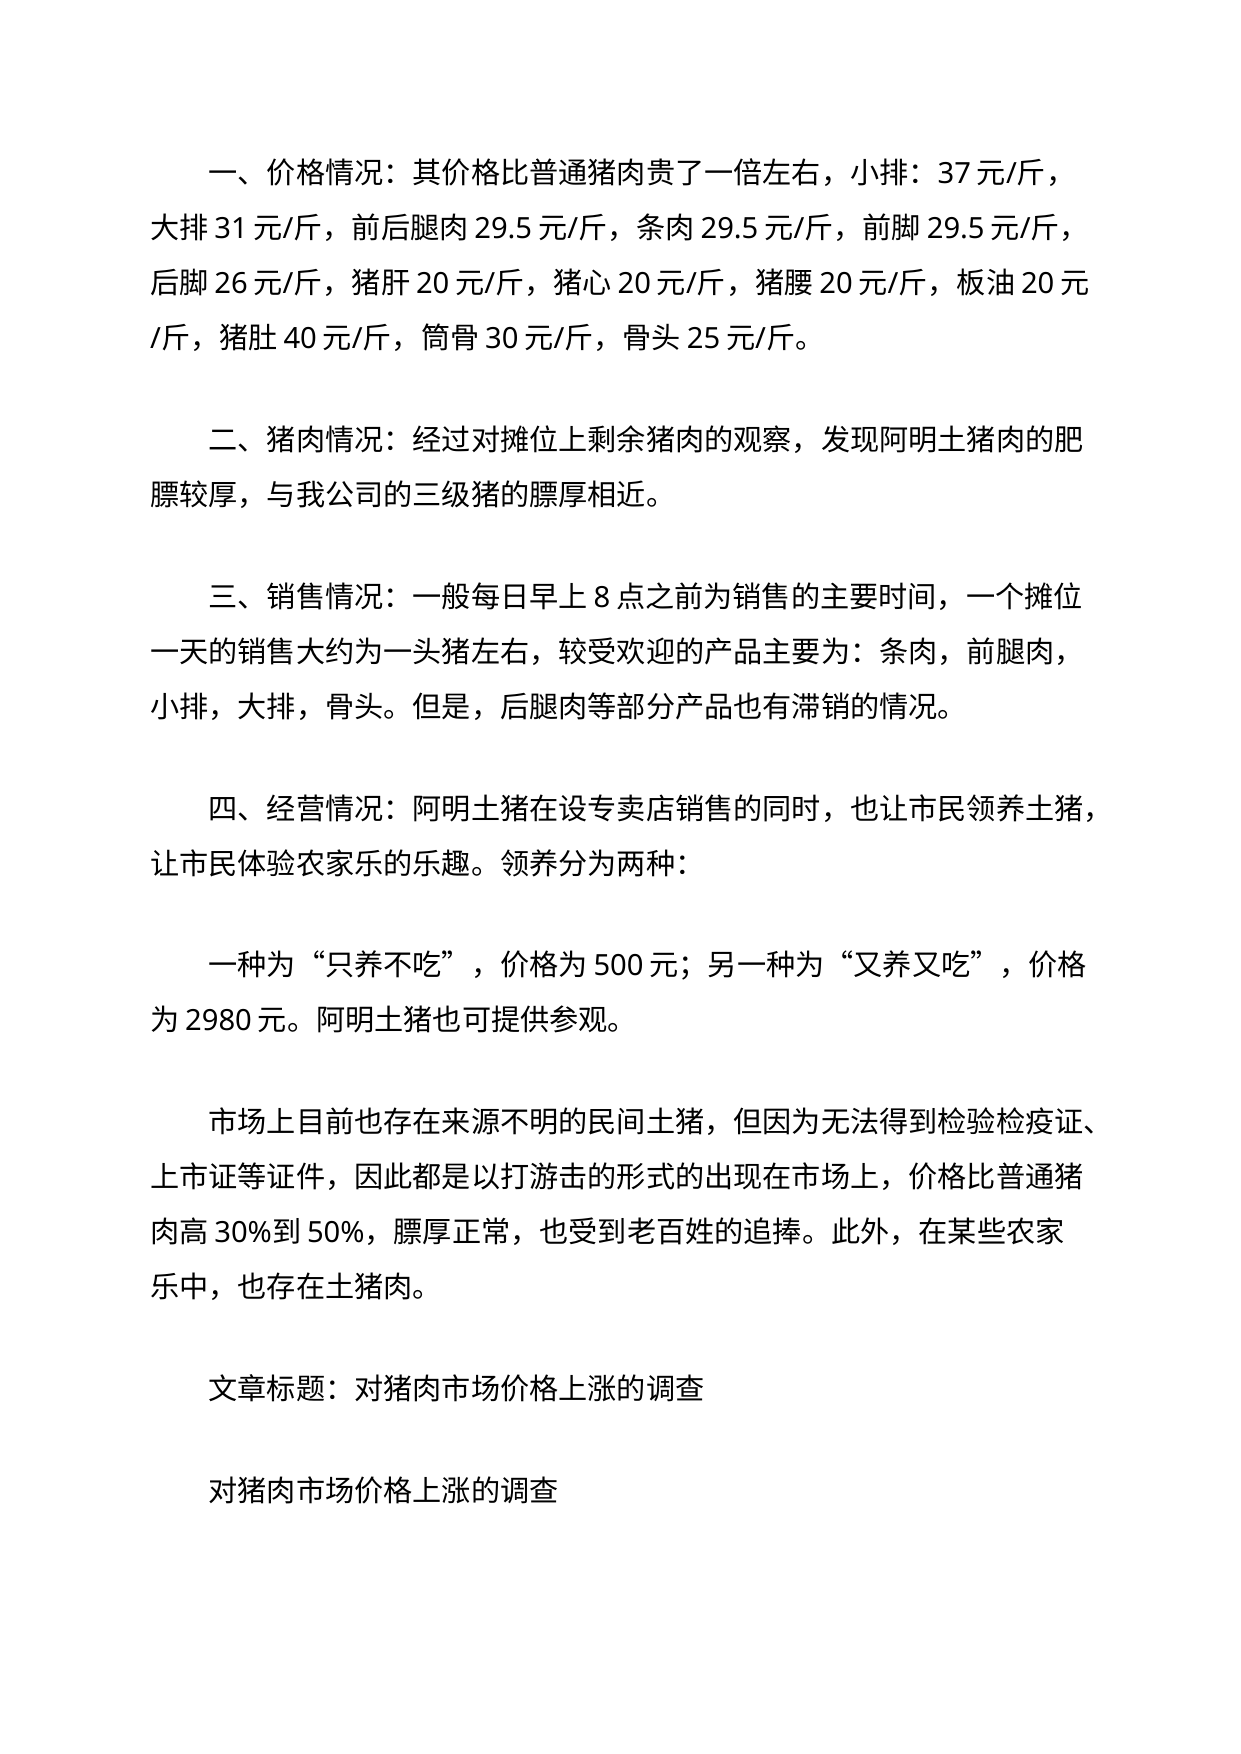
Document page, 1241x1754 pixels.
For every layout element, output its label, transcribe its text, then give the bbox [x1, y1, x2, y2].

text 市场上目前也存在来源不明的民间土猪，但因为无法得到检验检疫证、上市证等证件，因此都是以打游击的形式的出现在市场上，价格比普通猪肉高30%到50%，膘厚正常，也受到老百姓的追捧。此外，在某些农家乐中，也存在土猪肉。 [150, 1099, 1090, 1306]
text 一、价格情况：其价格比普通猪肉贵了一倍左右，小排：37元/斤，大排31元/斤，前后腿肉29.5元/斤，条肉29.5元/斤，前脚29.5元/斤，后脚26元/斤，猪肝20元/斤，猪心20元/斤，猪腰20元/斤，板油20元/斤，猪肚40元/斤，筒骨30元/斤，骨头25元/斤。 [150, 150, 1090, 357]
text 一种为“只养不吃”，价格为500元；另一种为“又养又吃”，价格为2980元。阿明土猪也可提供参观。 [150, 942, 1090, 1039]
text 对猪肉市场价格上涨的调查 [150, 1467, 1090, 1509]
text 四、经营情况：阿明土猪在设专卖店销售的同时，也让市民领养土猪，让市民体验农家乐的乐趣。领养分为两种： [150, 785, 1090, 882]
text 二、猪肉情况：经过对摊位上剩余猪肉的观察，发现阿明土猪肉的肥膘较厚，与我公司的三级猪的膘厚相近。 [150, 417, 1090, 514]
text 文章标题：对猪肉市场价格上涨的调查 [150, 1366, 1090, 1408]
text 三、销售情况：一般每日早上8点之前为销售的主要时间，一个摊位一天的销售大约为一头猪左右，较受欢迎的产品主要为：条肉，前腿肉，小排，大排，骨头。但是，后腿肉等部分产品也有滞销的情况。 [150, 574, 1090, 726]
